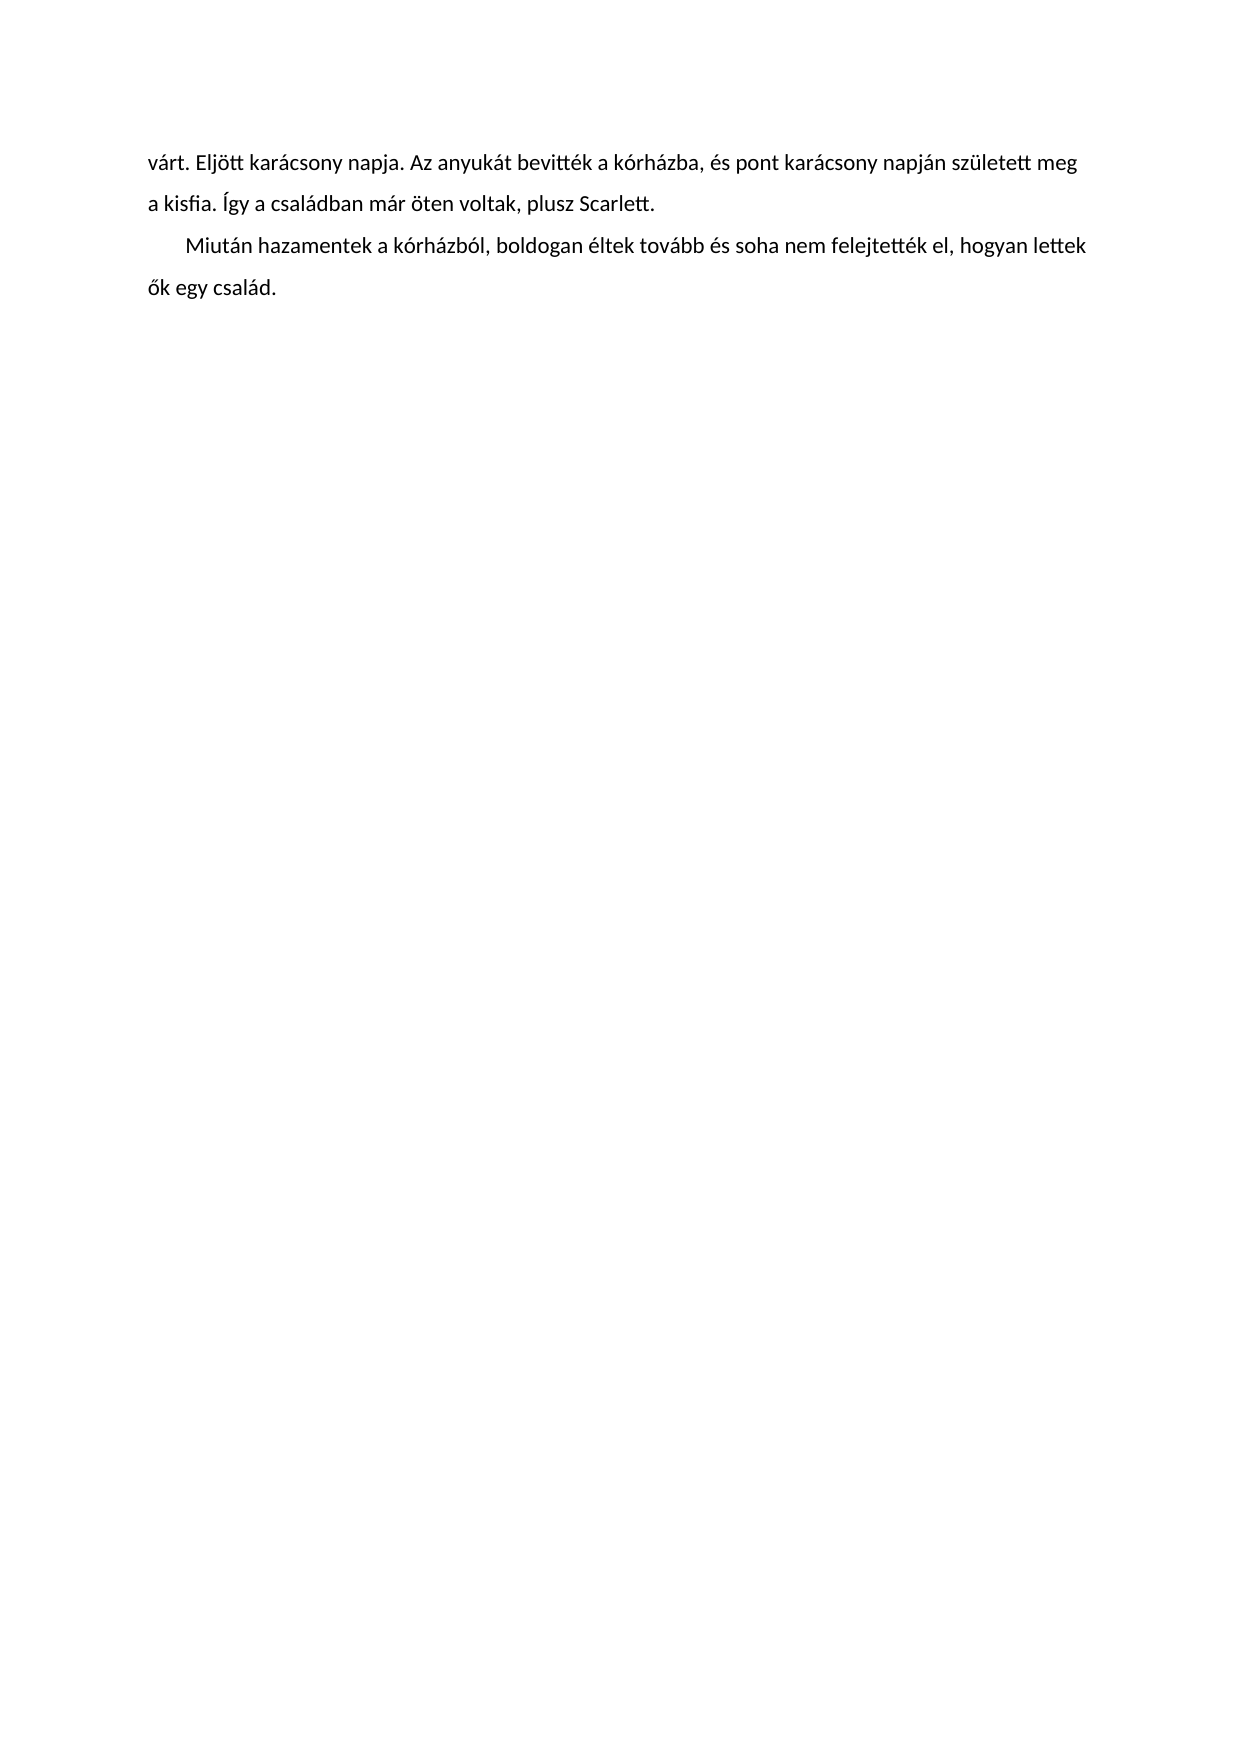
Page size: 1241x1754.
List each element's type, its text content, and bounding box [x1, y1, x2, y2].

text Miután hazamentek a kórházból, boldogan éltek tovább és soha nem felejtették el, hogyan lettek ők egy család. [148, 232, 1093, 302]
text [148, 148, 1093, 218]
